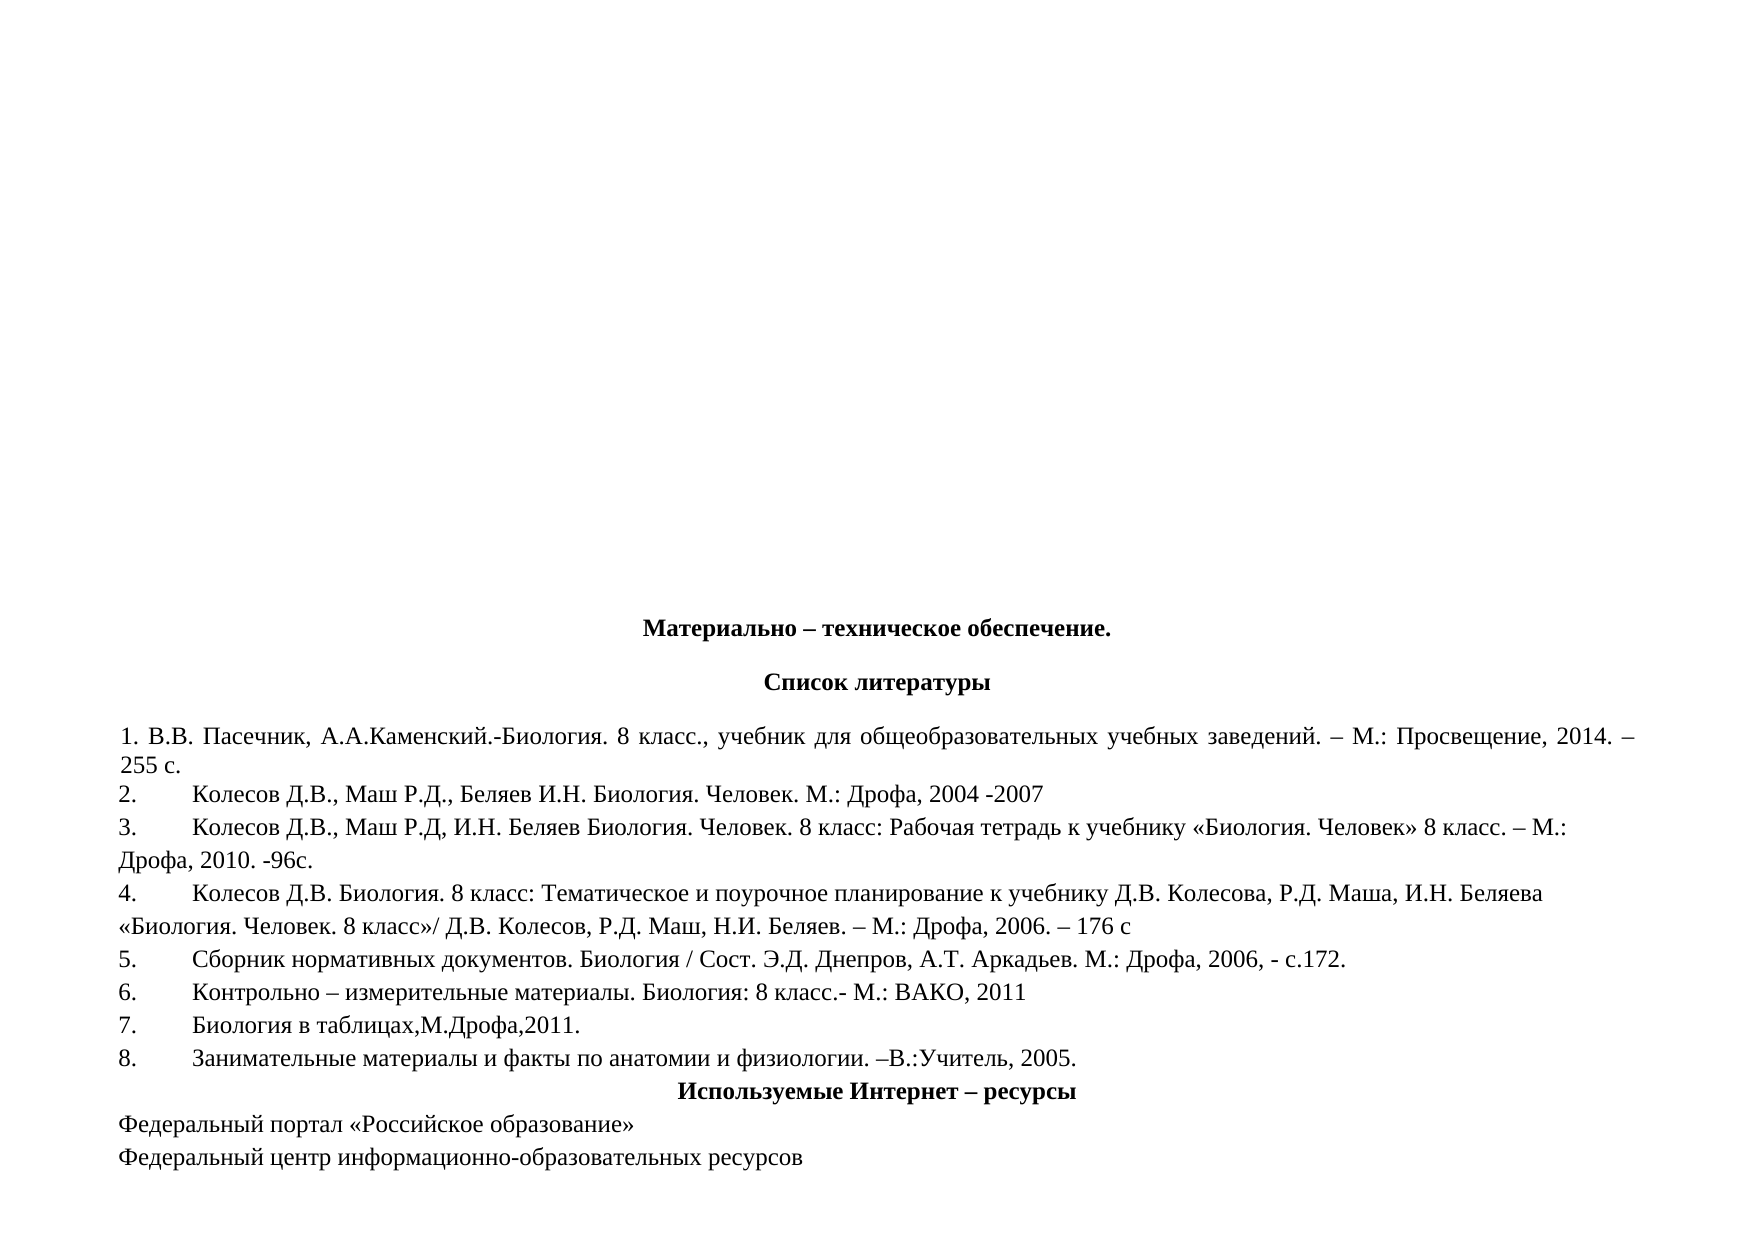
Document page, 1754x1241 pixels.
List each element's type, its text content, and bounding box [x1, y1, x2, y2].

text 7. Биология в таблицах,М.Дрофа,2011. [118, 1010, 1636, 1038]
text 8. Занимательные материалы и факты по анатомии и физиологии. –В.:Учитель, 2005. [118, 1043, 1636, 1072]
text 2. Колесов Д.В., Маш Р.Д., Беляев И.Н. Биология. Человек. М.: Дрофа, 2004 -2007 [118, 779, 1636, 807]
text 6. Контрольно – измерительные материалы. Биология: 8 класс.- М.: ВАКО, 2011 [118, 977, 1636, 1006]
text Список литературы [118, 667, 1636, 696]
text 3. Колесов Д.В., Маш Р.Д, И.Н. Беляев Биология. Человек. 8 класс: Рабочая тетрадь к учебнику «Биология. Человек» 8 класс. – М.: Дрофа, 2010. -96с. [118, 812, 1636, 873]
text Материально – техническое обеспечение. [118, 613, 1636, 642]
text 5. Сборник нормативных документов. Биология / Сост. Э.Д. Днепров, А.Т. Аркадьев. М.: Дрофа, 2006, - с.172. [118, 944, 1636, 972]
text Федеральный портал «Российское образование» [118, 1109, 1636, 1138]
text 1. В.В. Пасечник, А.А.Каменский.-Биология. 8 класс., учебник для общеобразовательных учебных заведений. – М.: Просвещение, 2014. – 255 с. [120, 721, 1636, 779]
text 4. Колесов Д.В. Биология. 8 класс: Тематическое и поурочное планирование к учебнику Д.В. Колесова, Р.Д. Маша, И.Н. Беляева «Биология. Человек. 8 класс»/ Д.В. Колесов, Р.Д. Маш, Н.И. Беляев. – М.: Дрофа, 2006. – 176 с [118, 878, 1636, 939]
text Федеральный центр информационно-образовательных ресурсов [118, 1142, 1636, 1171]
text Используемые Интернет – ресурсы [118, 1076, 1636, 1104]
